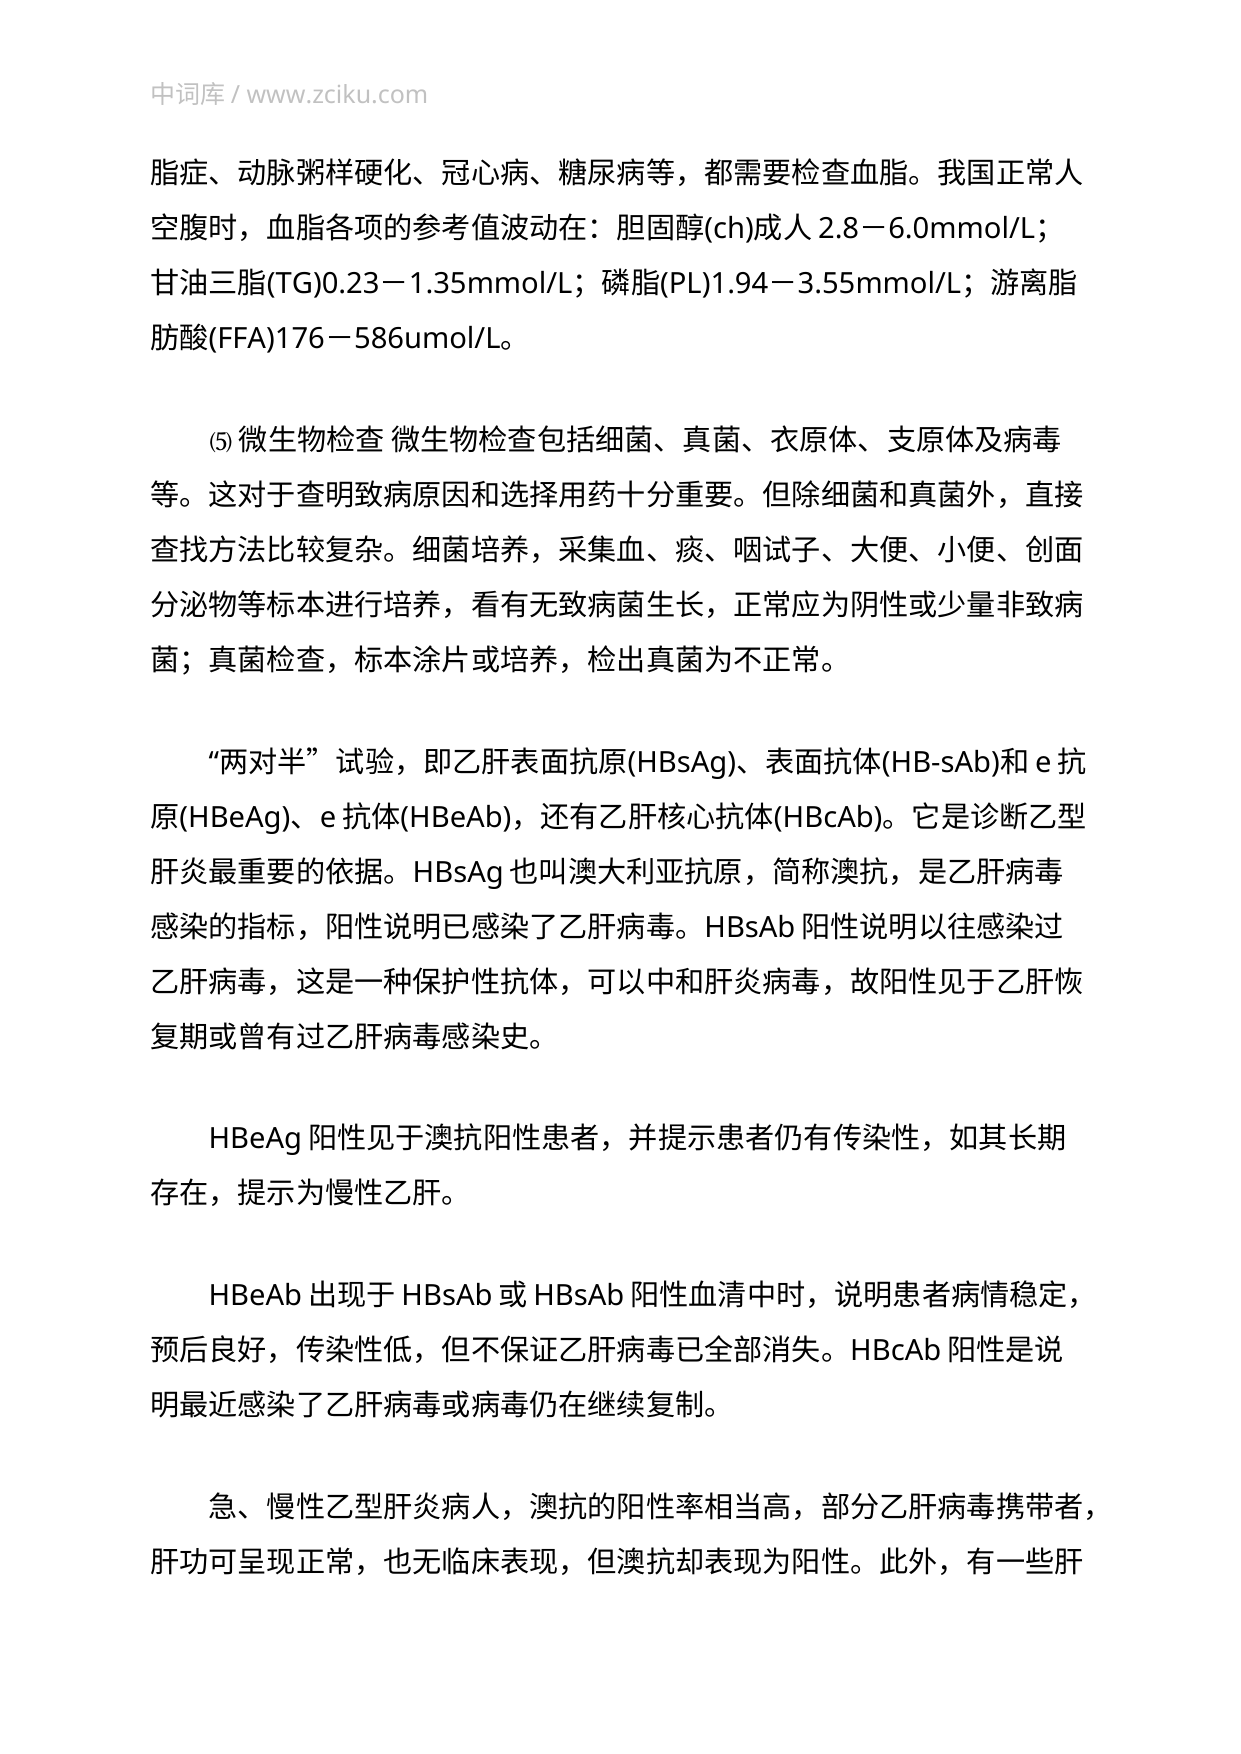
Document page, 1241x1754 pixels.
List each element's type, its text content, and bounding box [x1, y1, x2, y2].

text HBeAb出现于HBsAb或HBsAb阳性血清中时，说明患者病情稳定，预后良好，传染性低，但不保证乙肝病毒已全部消失。HBcAb阳性是说明最近感染了乙肝病毒或病毒仍在继续复制。 [150, 1272, 1090, 1424]
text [150, 1483, 1090, 1581]
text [150, 150, 1090, 357]
text HBeAg阳性见于澳抗阳性患者，并提示患者仍有传染性，如其长期存在，提示为慢性乙肝。 [150, 1115, 1090, 1212]
text ⑸微生物检查 微生物检查包括细菌、真菌、衣原体、支原体及病毒等。这对于查明致病原因和选择用药十分重要。但除细菌和真菌外，直接查找方法比较复杂。细菌培养，采集血、痰、咽试子、大便、小便、创面分泌物等标本进行培养，看有无致病菌生长，正常应为阴性或少量非致病菌；真菌检查，标本涂片或培养，检出真菌为不正常。 [150, 417, 1090, 679]
text “两对半”试验，即乙肝表面抗原(HBsAg)、表面抗体(HB-sAb)和e抗原(HBeAg)、e抗体(HBeAb)，还有乙肝核心抗体(HBcAb)。它是诊断乙型肝炎最重要的依据。HBsAg也叫澳大利亚抗原，简称澳抗，是乙肝病毒感染的指标，阳性说明已感染了乙肝病毒。HBsAb阳性说明以往感染过乙肝病毒，这是一种保护性抗体，可以中和肝炎病毒，故阳性见于乙肝恢复期或曾有过乙肝病毒感染史。 [150, 738, 1090, 1056]
